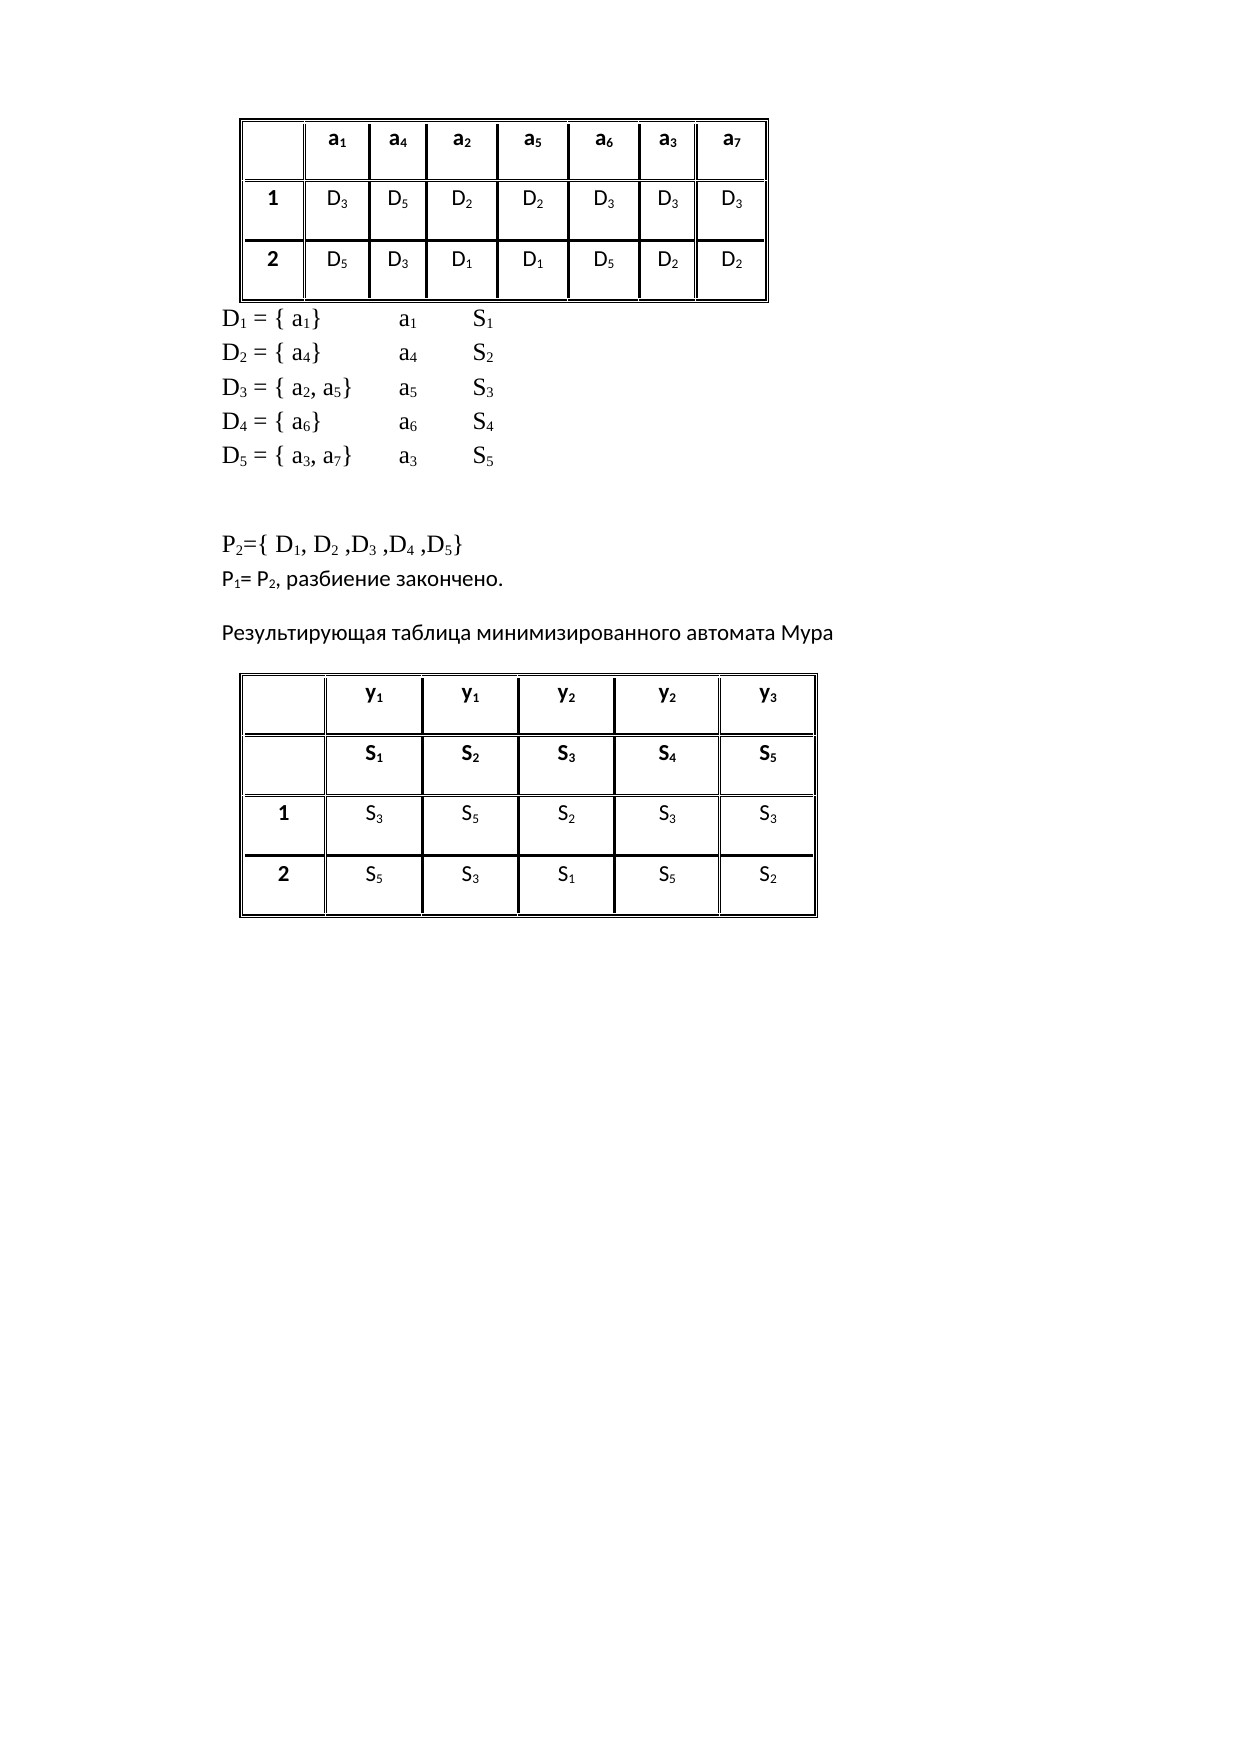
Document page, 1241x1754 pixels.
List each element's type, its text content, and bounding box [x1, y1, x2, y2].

text P2={ D1, D2 ,D3 ,D4 ,D5} [177, 529, 1152, 558]
table_cell D3 [369, 242, 426, 299]
table_cell S5 [326, 857, 422, 914]
table_cell S5 [614, 857, 720, 914]
table_cell [243, 122, 304, 178]
table_cell S2 [720, 854, 814, 914]
text D2 = { a4} a4 S2 [177, 337, 1152, 366]
table_cell a4 [369, 122, 426, 178]
table_cell D2 [428, 182, 496, 239]
table_cell a7 [696, 122, 765, 178]
table_cell D5 [568, 242, 639, 299]
table_cell S1 [327, 737, 421, 793]
table_cell S4 [616, 737, 718, 793]
table_header y2 [518, 676, 614, 733]
table_cell a3 [639, 120, 696, 178]
table_cell [243, 733, 324, 793]
text Результирующая таблица минимизированного автомата Мура [177, 618, 1152, 646]
table_cell D1 [426, 242, 497, 299]
table_cell D2 [696, 239, 765, 299]
table_header y2 [614, 676, 720, 733]
table_cell D3 [570, 182, 638, 239]
table_header y1 [422, 674, 518, 733]
table_cell a1 [305, 122, 369, 178]
table_cell S3 [327, 797, 421, 854]
table_cell 1 [243, 179, 303, 239]
table_cell S2 [520, 797, 613, 854]
table_cell S5 [721, 733, 815, 793]
text D4 = { a6} a6 S4 [177, 406, 1152, 435]
table_cell S1 [518, 857, 614, 914]
table_cell S3 [422, 857, 518, 914]
table_header y1 [326, 674, 422, 733]
table_cell a6 [568, 120, 639, 178]
table_cell D2 [639, 239, 696, 299]
table_cell S3 [520, 737, 613, 793]
text D1 = { a1} a1 S1 [177, 303, 1152, 331]
table_cell D3 [641, 182, 694, 239]
table_cell S5 [424, 797, 517, 854]
table_cell a5 [497, 120, 568, 178]
table_cell D5 [305, 242, 369, 299]
table_header [243, 676, 326, 733]
text D3 = { a2, a5} a5 S3 [177, 372, 1152, 400]
table_cell D3 [698, 179, 766, 239]
table_cell D2 [499, 182, 567, 239]
table_cell S3 [616, 797, 718, 854]
table_cell S3 [721, 794, 815, 854]
table_cell 2 [243, 239, 304, 299]
table_cell D1 [497, 242, 568, 299]
table_cell a2 [426, 122, 497, 178]
text D5 = { a3, a7} a3 S5 [177, 441, 1152, 469]
table_header y3 [720, 676, 814, 733]
table_cell D3 [306, 182, 368, 239]
text P1= P2, разбиение закончено. [177, 564, 1152, 592]
table_cell 1 [243, 794, 324, 854]
table_cell 2 [243, 854, 326, 914]
table_cell D5 [371, 182, 425, 239]
table_cell S2 [424, 737, 517, 793]
